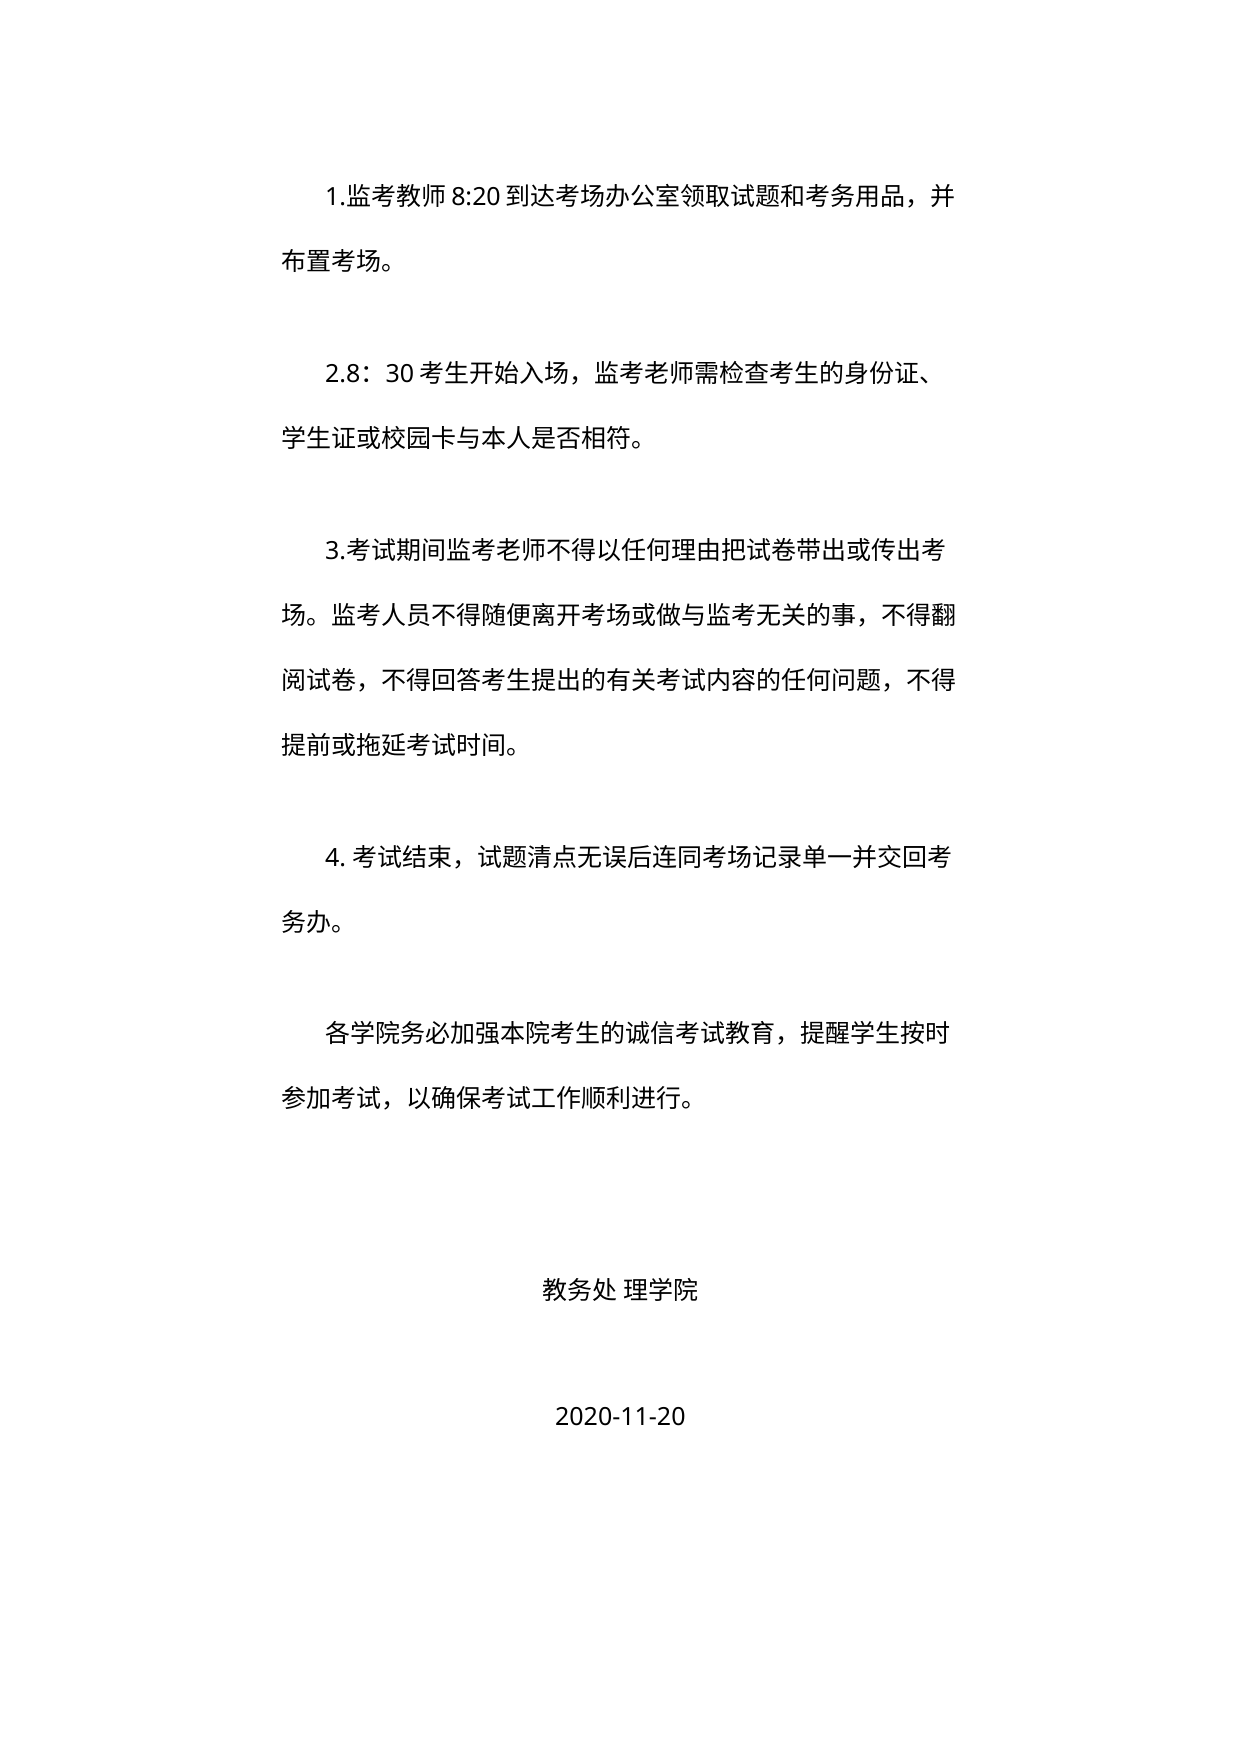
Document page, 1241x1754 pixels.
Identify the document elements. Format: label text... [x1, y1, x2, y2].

text 教务处 理学院 [281, 1256, 959, 1321]
text 3.考试期间监考老师不得以任何理由把试卷带出或传出考场。监考人员不得随便离开考场或做与监考无关的事，不得翻阅试卷，不得回答考生提出的有关考试内容的任何问题，不得提前或拖延考试时间。 [281, 516, 959, 776]
text 2.8：30考生开始入场，监考老师需检查考生的身份证、学生证或校园卡与本人是否相符。 [281, 339, 959, 469]
text 1.监考教师8:20到达考场办公室领取试题和考务用品，并布置考场。 [281, 162, 959, 292]
text 2020-11-20 [281, 1383, 959, 1448]
text 4. 考试结束，试题清点无误后连同考场记录单一并交回考务办。 [281, 823, 959, 953]
text 各学院务必加强本院考生的诚信考试教育，提醒学生按时参加考试，以确保考试工作顺利进行。 [281, 999, 959, 1129]
